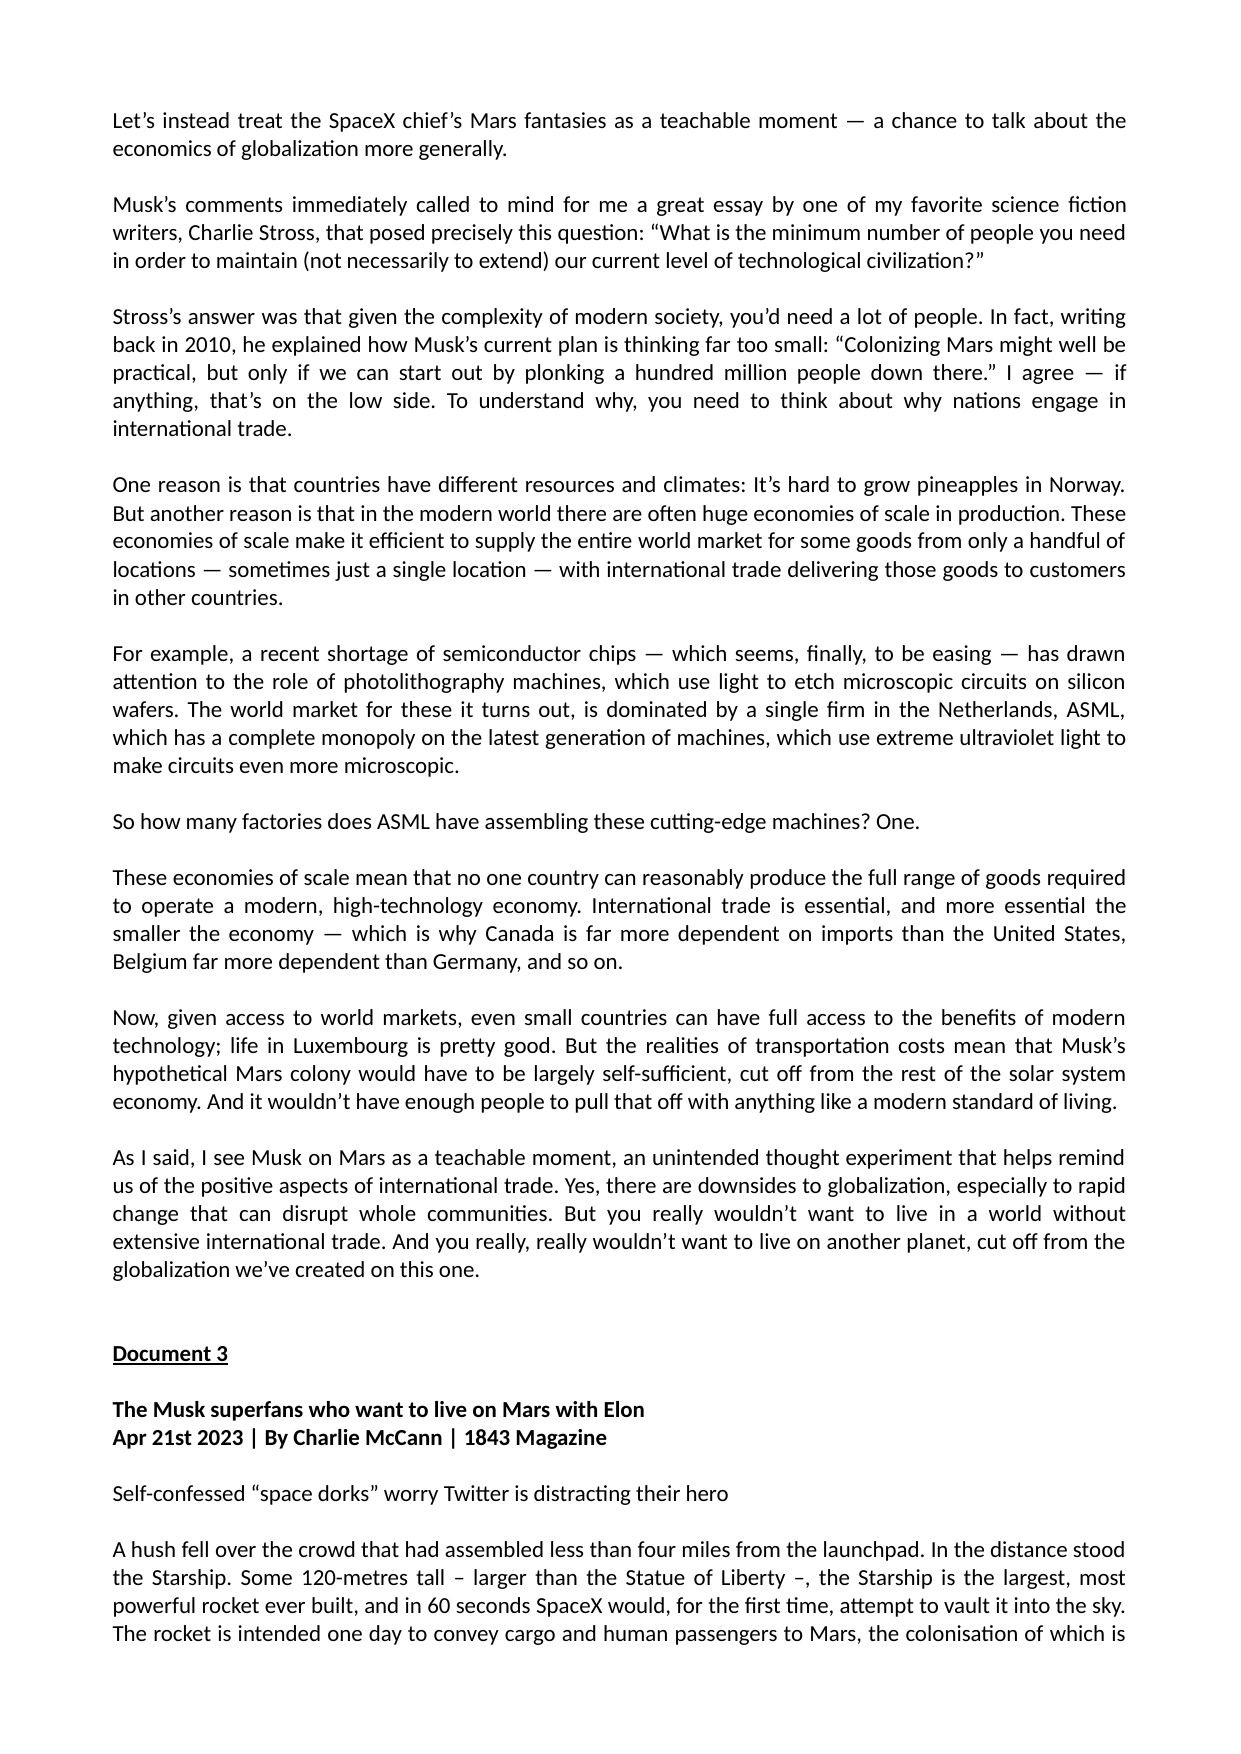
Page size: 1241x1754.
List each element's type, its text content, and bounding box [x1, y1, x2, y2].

text As I said, I see Musk on Mars as a teachable moment, an unintended thought experiment that helps remind us of the positive aspects of international trade. Yes, there are downsides to globalization, especially to rapid change that can disrupt whole communities. But you really wouldn’t want to live in a world without extensive international trade. And you really, really wouldn’t want to live on another planet, cut off from the globalization we’ve created on this one. [112, 1143, 1128, 1283]
text Apr 21st 2023 | By Charlie McCann | 1843 Magazine [112, 1423, 1128, 1451]
text One reason is that countries have different resources and climates: It’s hard to grow pineapples in Norway. But another reason is that in the modern world there are often huge economies of scale in production. These economies of scale make it efficient to supply the entire world market for some goods from only a handful of locations — sometimes just a single location — with international trade delivering those goods to customers in other countries. [112, 471, 1128, 611]
text Document 3 [112, 1339, 1128, 1367]
text For example, a recent shortage of semiconductor chips — which seems, finally, to be easing — has drawn attention to the role of photolithography machines, which use light to etch microscopic circuits on silicon wafers. The world market for these it turns out, is dominated by a single firm in the Netherlands, ASML, which has a complete monopoly on the latest generation of machines, which use extreme ultraviolet light to make circuits even more microscopic. [112, 639, 1128, 779]
text Stross’s answer was that given the complexity of modern society, you’d need a lot of people. In fact, writing back in 2010, he explained how Musk’s current plan is thinking far too small: “Colonizing Mars might well be practical, but only if we can start out by plonking a hundred million people down there.” I agree — if anything, that’s on the low side. To understand why, you need to think about why nations engage in international trade. [112, 302, 1128, 443]
text The Musk superfans who want to live on Mars with Elon [112, 1395, 1128, 1423]
text Let’s instead treat the SpaceX chief’s Mars fantasies as a teachable moment — a chance to talk about the economics of globalization more generally. [112, 106, 1128, 162]
text These economies of scale mean that no one country can reasonably produce the full range of goods required to operate a modern, high-technology economy. International trade is essential, and more essential the smaller the economy — which is why Canada is far more dependent on imports than the United States, Belgium far more dependent than Germany, and so on. [112, 863, 1128, 975]
text Now, given access to world markets, even small countries can have full access to the benefits of modern technology; life in Luxembourg is pretty good. But the realities of transportation costs mean that Musk’s hypothetical Mars colony would have to be largely self-sufficient, cut off from the rest of the solar system economy. And it wouldn’t have enough people to pull that off with anything like a modern standard of living. [112, 1003, 1128, 1115]
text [112, 1535, 1128, 1647]
text Musk’s comments immediately called to mind for me a great essay by one of my favorite science fiction writers, Charlie Stross, that posed precisely this question: “What is the minimum number of people you need in order to maintain (not necessarily to extend) our current level of technological civilization?” [112, 190, 1128, 274]
text Self-confessed “space dorks” worry Twitter is distracting their hero [112, 1479, 1128, 1507]
text So how many factories does ASML have assembling these cutting-edge machines? One. [112, 807, 1128, 835]
